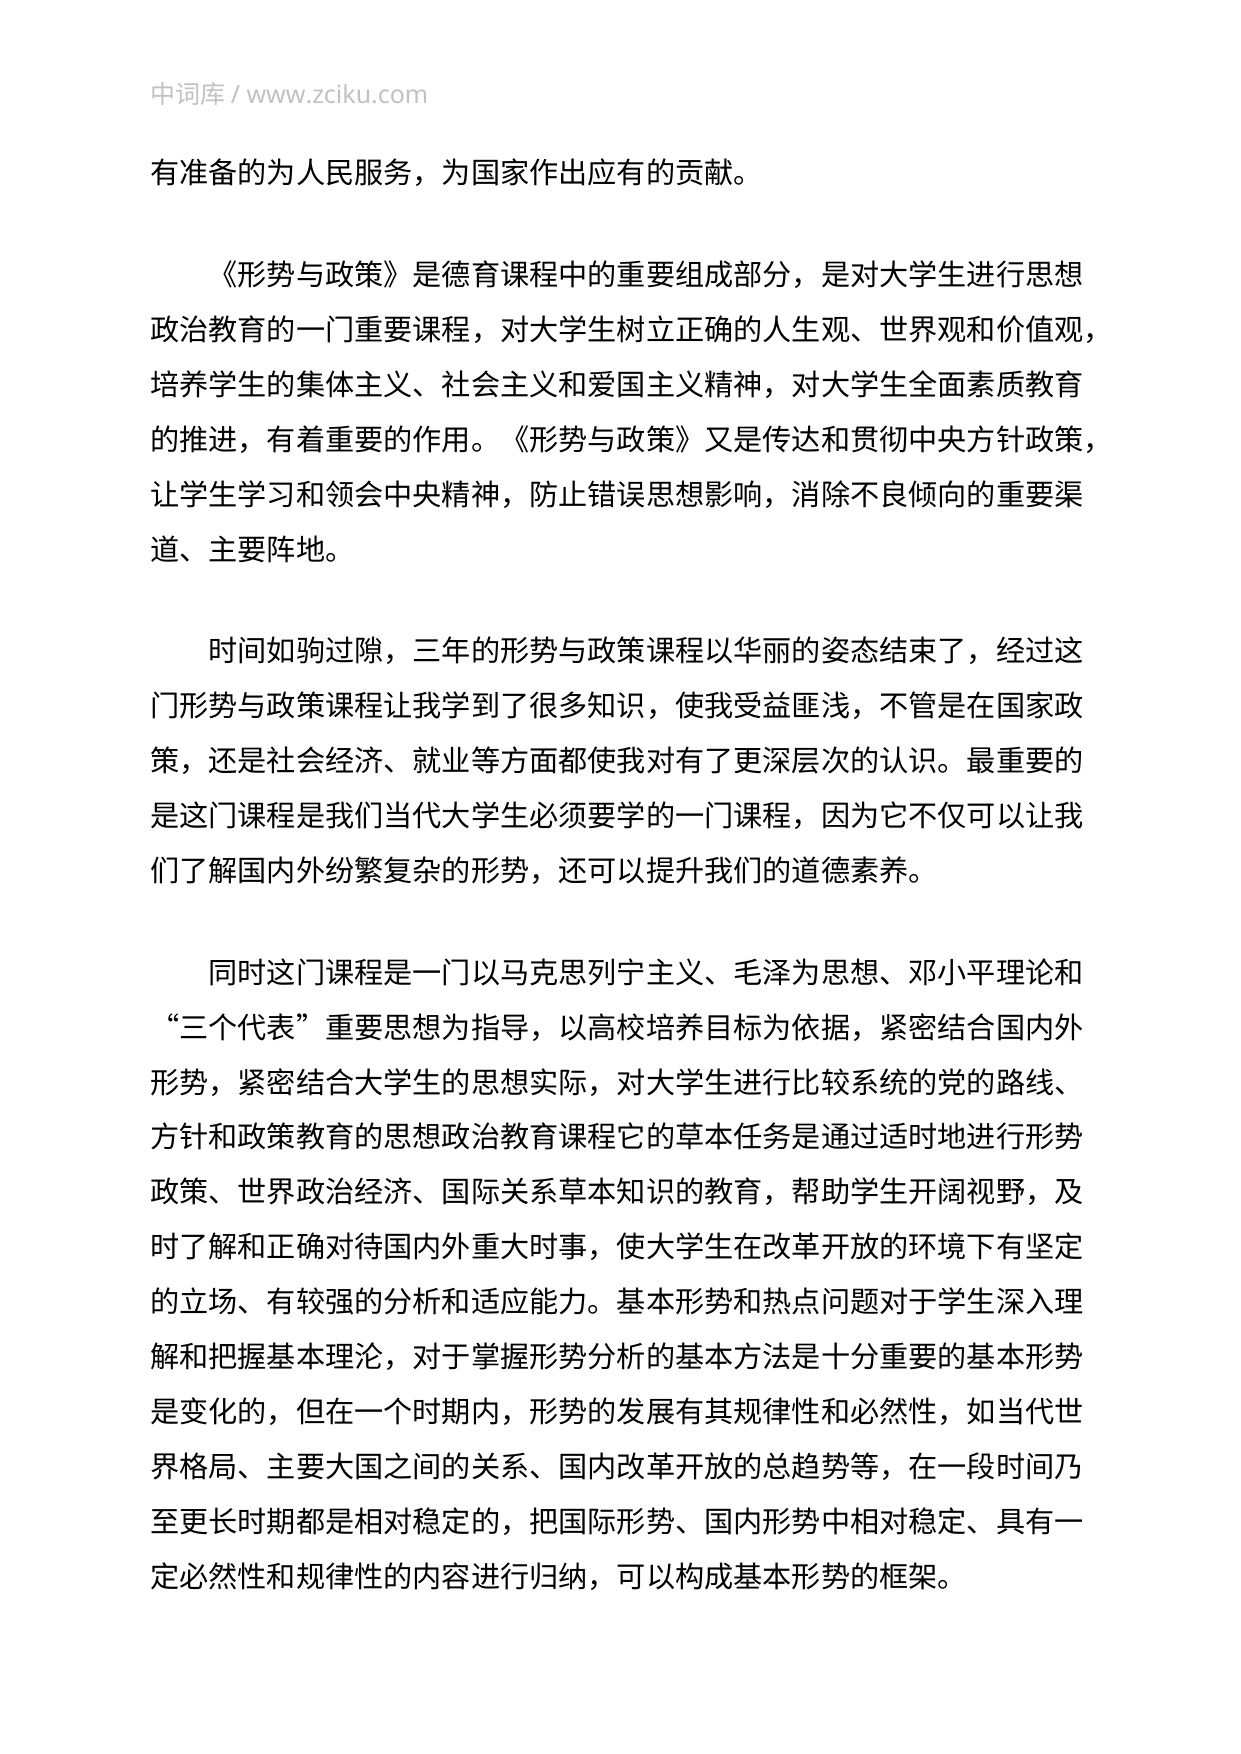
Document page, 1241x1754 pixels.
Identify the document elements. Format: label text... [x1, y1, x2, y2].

text 《形势与政策》是德育课程中的重要组成部分，是对大学生进行思想政治教育的一门重要课程，对大学生树立正确的人生观、世界观和价值观，培养学生的集体主义、社会主义和爱国主义精神，对大学生全面素质教育的推进，有着重要的作用。《形势与政策》又是传达和贯彻中央方针政策，让学生学习和领会中央精神，防止错误思想影响，消除不良倾向的重要渠道、主要阵地。 [150, 252, 1090, 568]
text 时间如驹过隙，三年的形势与政策课程以华丽的姿态结束了，经过这门形势与政策课程让我学到了很多知识，使我受益匪浅，不管是在国家政策，还是社会经济、就业等方面都使我对有了更深层次的认识。最重要的是这门课程是我们当代大学生必须要学的一门课程，因为它不仅可以让我们了解国内外纷繁复杂的形势，还可以提升我们的道德素养。 [150, 628, 1090, 890]
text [150, 150, 1090, 192]
text 同时这门课程是一门以马克思列宁主义、毛泽为思想、邓小平理论和“三个代表”重要思想为指导，以高校培养目标为依据，紧密结合国内外形势，紧密结合大学生的思想实际，对大学生进行比较系统的党的路线、方针和政策教育的思想政治教育课程它的草本任务是通过适时地进行形势政策、世界政治经济、国际关系草本知识的教育，帮助学生开阔视野，及时了解和正确对待国内外重大时事，使大学生在改革开放的环境下有坚定的立场、有较强的分析和适应能力。基本形势和热点问题对于学生深入理解和把握基本理沦，对于掌握形势分析的基本方法是十分重要的基本形势是变化的，但在一个时期内，形势的发展有其规律性和必然性，如当代世界格局、主要大国之间的关系、国内改革开放的总趋势等，在一段时间乃至更长时期都是相对稳定的，把国际形势、国内形势中相对稳定、具有一定必然性和规律性的内容进行归纳，可以构成基本形势的框架。 [150, 949, 1090, 1596]
